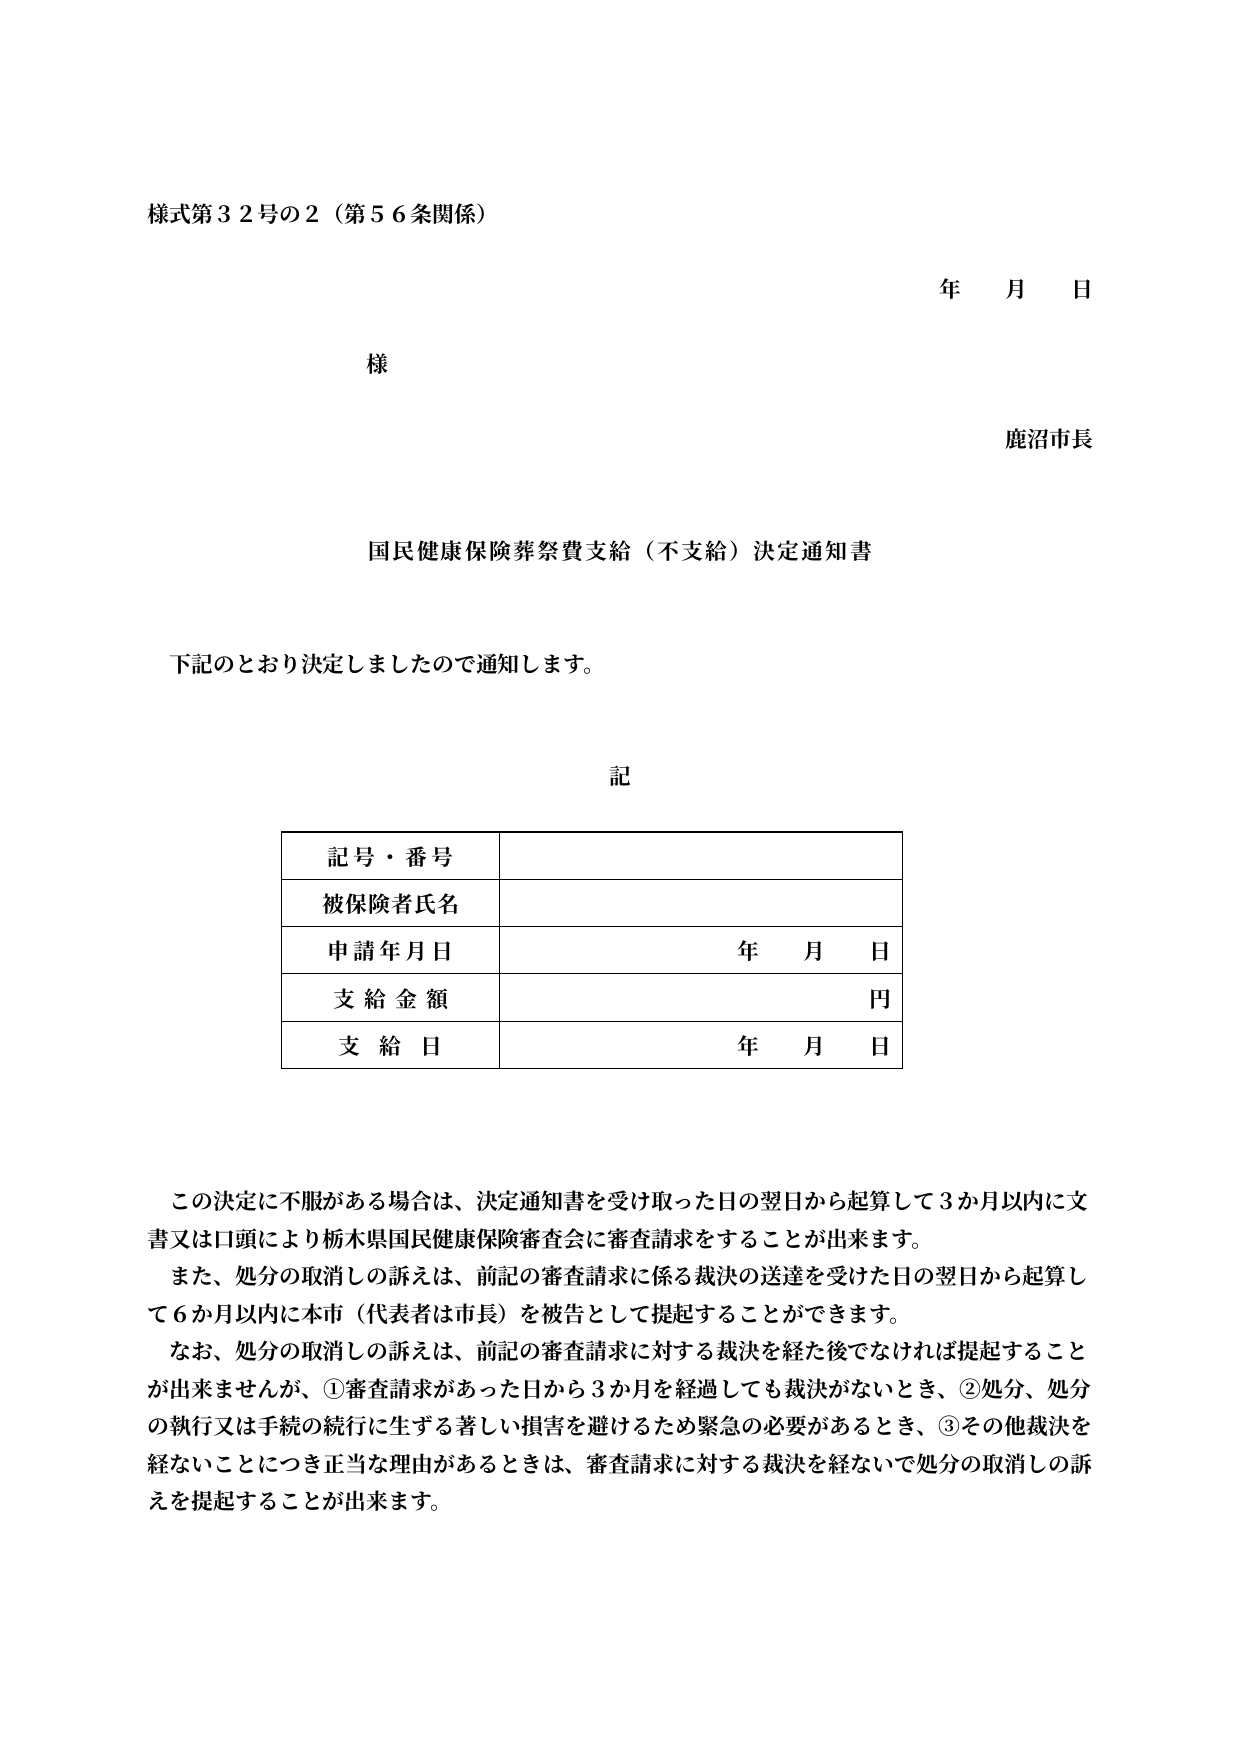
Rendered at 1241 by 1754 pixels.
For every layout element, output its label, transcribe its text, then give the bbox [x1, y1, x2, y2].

table_header 記号・番号 [282, 833, 499, 879]
table_cell 円 [500, 974, 902, 1021]
table_cell 支給日 [282, 1022, 499, 1068]
text 様 [148, 344, 1092, 381]
table_cell [500, 880, 902, 926]
text 国民健康保険葬祭費支給（不支給）決定通知書 [148, 531, 1093, 569]
text 年 月 日 [148, 269, 1092, 306]
table_cell 年 月 日 [500, 1022, 902, 1068]
text なお、処分の取消しの訴えは、前記の審査請求に対する裁決を経た後でなければ提起することが出来ませんが、①審査請求があった日から３か月を経過しても裁決がないとき、②処分、処分の執行又は手続の続行に生ずる著しい損害を避けるため緊急の必要があるとき、③その他裁決を経ないことにつき正当な理由があるときは、審査請求に対する裁決を経ないで処分の取消しの訴えを提起することが出来ます。 [148, 1331, 1092, 1519]
text この決定に不服がある場合は、決定通知書を受け取った日の翌日から起算して３か月以内に文書又は口頭により栃木県国民健康保険審査会に審査請求をすることが出来ます。 [148, 1181, 1092, 1256]
text 様式第３２号の２（第５６条関係） [148, 194, 992, 231]
table_cell 被保険者氏名 [282, 880, 499, 926]
table_cell 申請年月日 [282, 927, 499, 973]
table_cell 年 月 日 [500, 927, 902, 973]
text 下記のとおり決定しましたので通知します。 [148, 644, 1092, 681]
text また、処分の取消しの訴えは、前記の審査請求に係る裁決の送達を受けた日の翌日から起算して６か月以内に本市（代表者は市長）を被告として提起することができます。 [148, 1256, 1092, 1331]
table_header [500, 833, 902, 879]
text 鹿沼市長 [148, 419, 1093, 456]
table_cell 支給金額 [282, 974, 499, 1021]
subtitle 記 [148, 756, 1092, 794]
